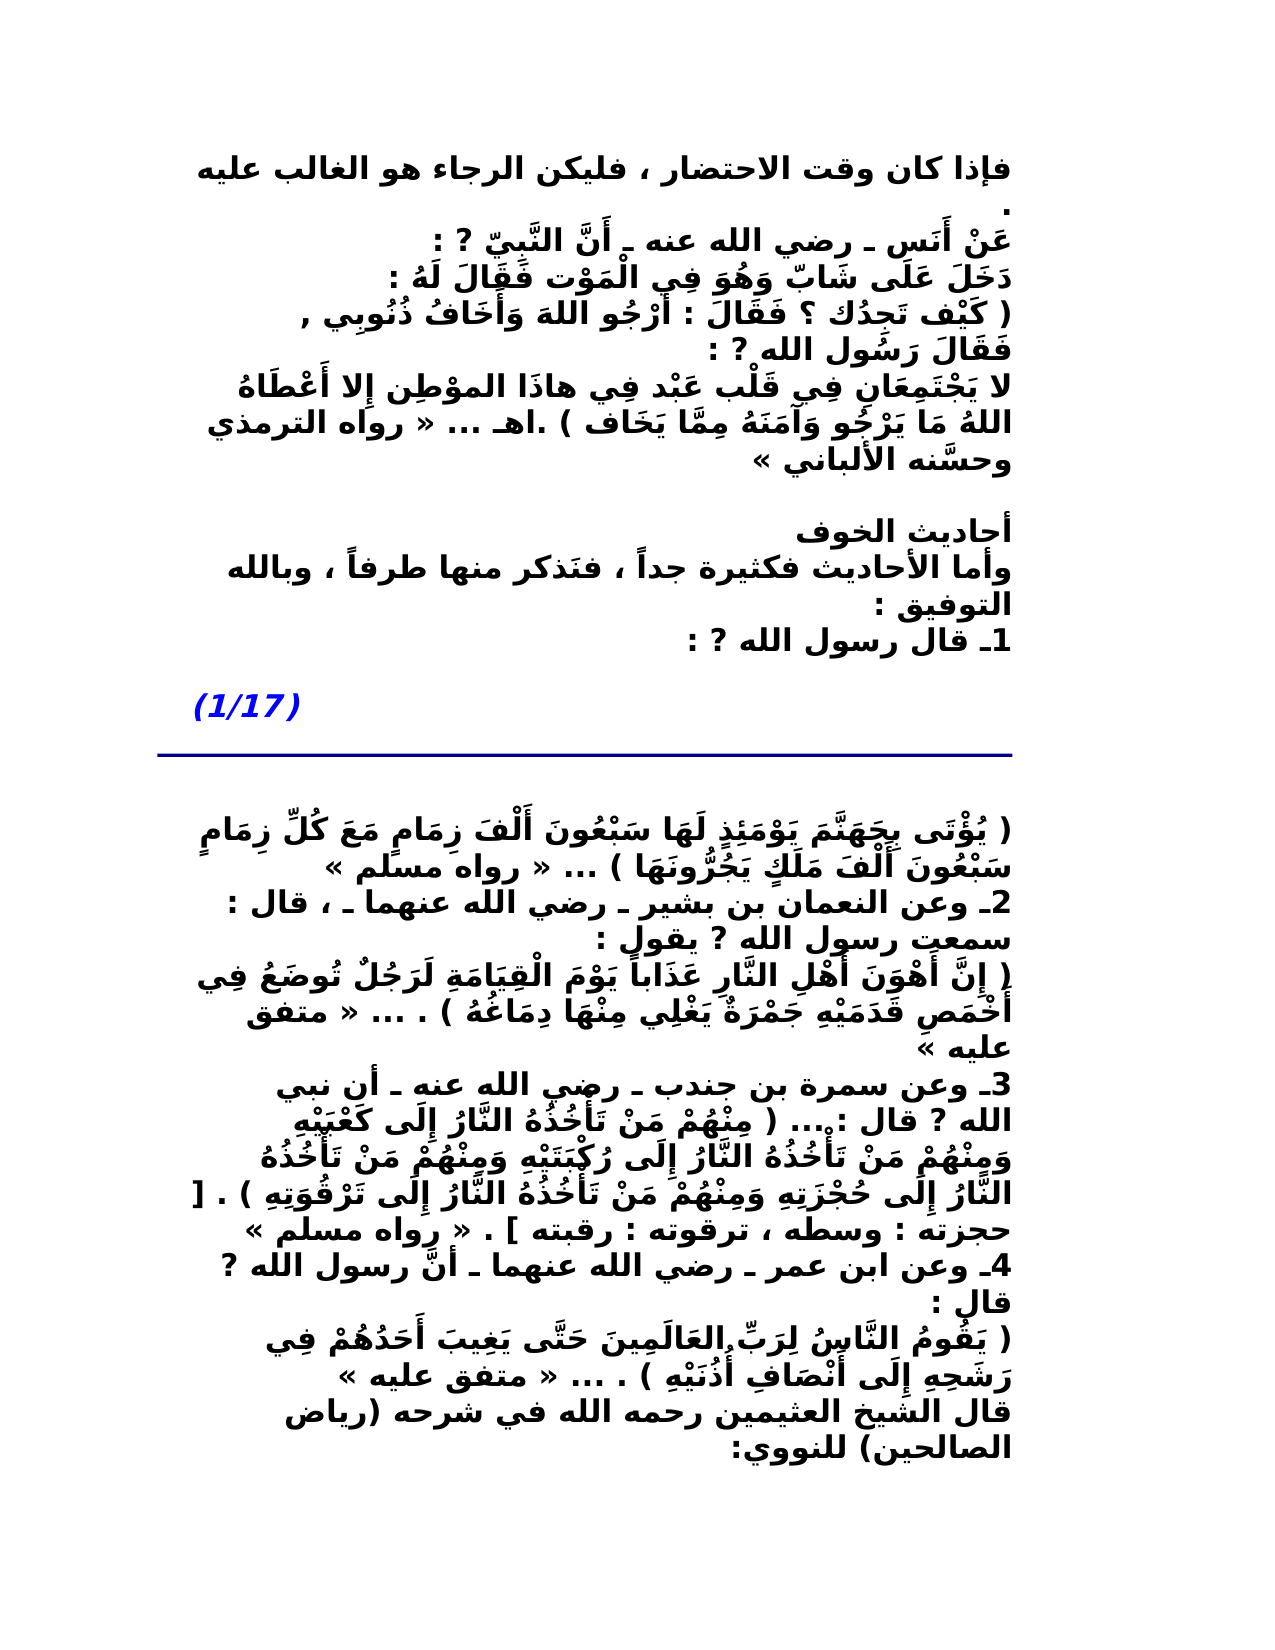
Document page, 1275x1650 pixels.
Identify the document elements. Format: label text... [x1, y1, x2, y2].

text (1/17) [187, 688, 1012, 724]
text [187, 812, 1012, 1466]
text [187, 150, 1012, 659]
